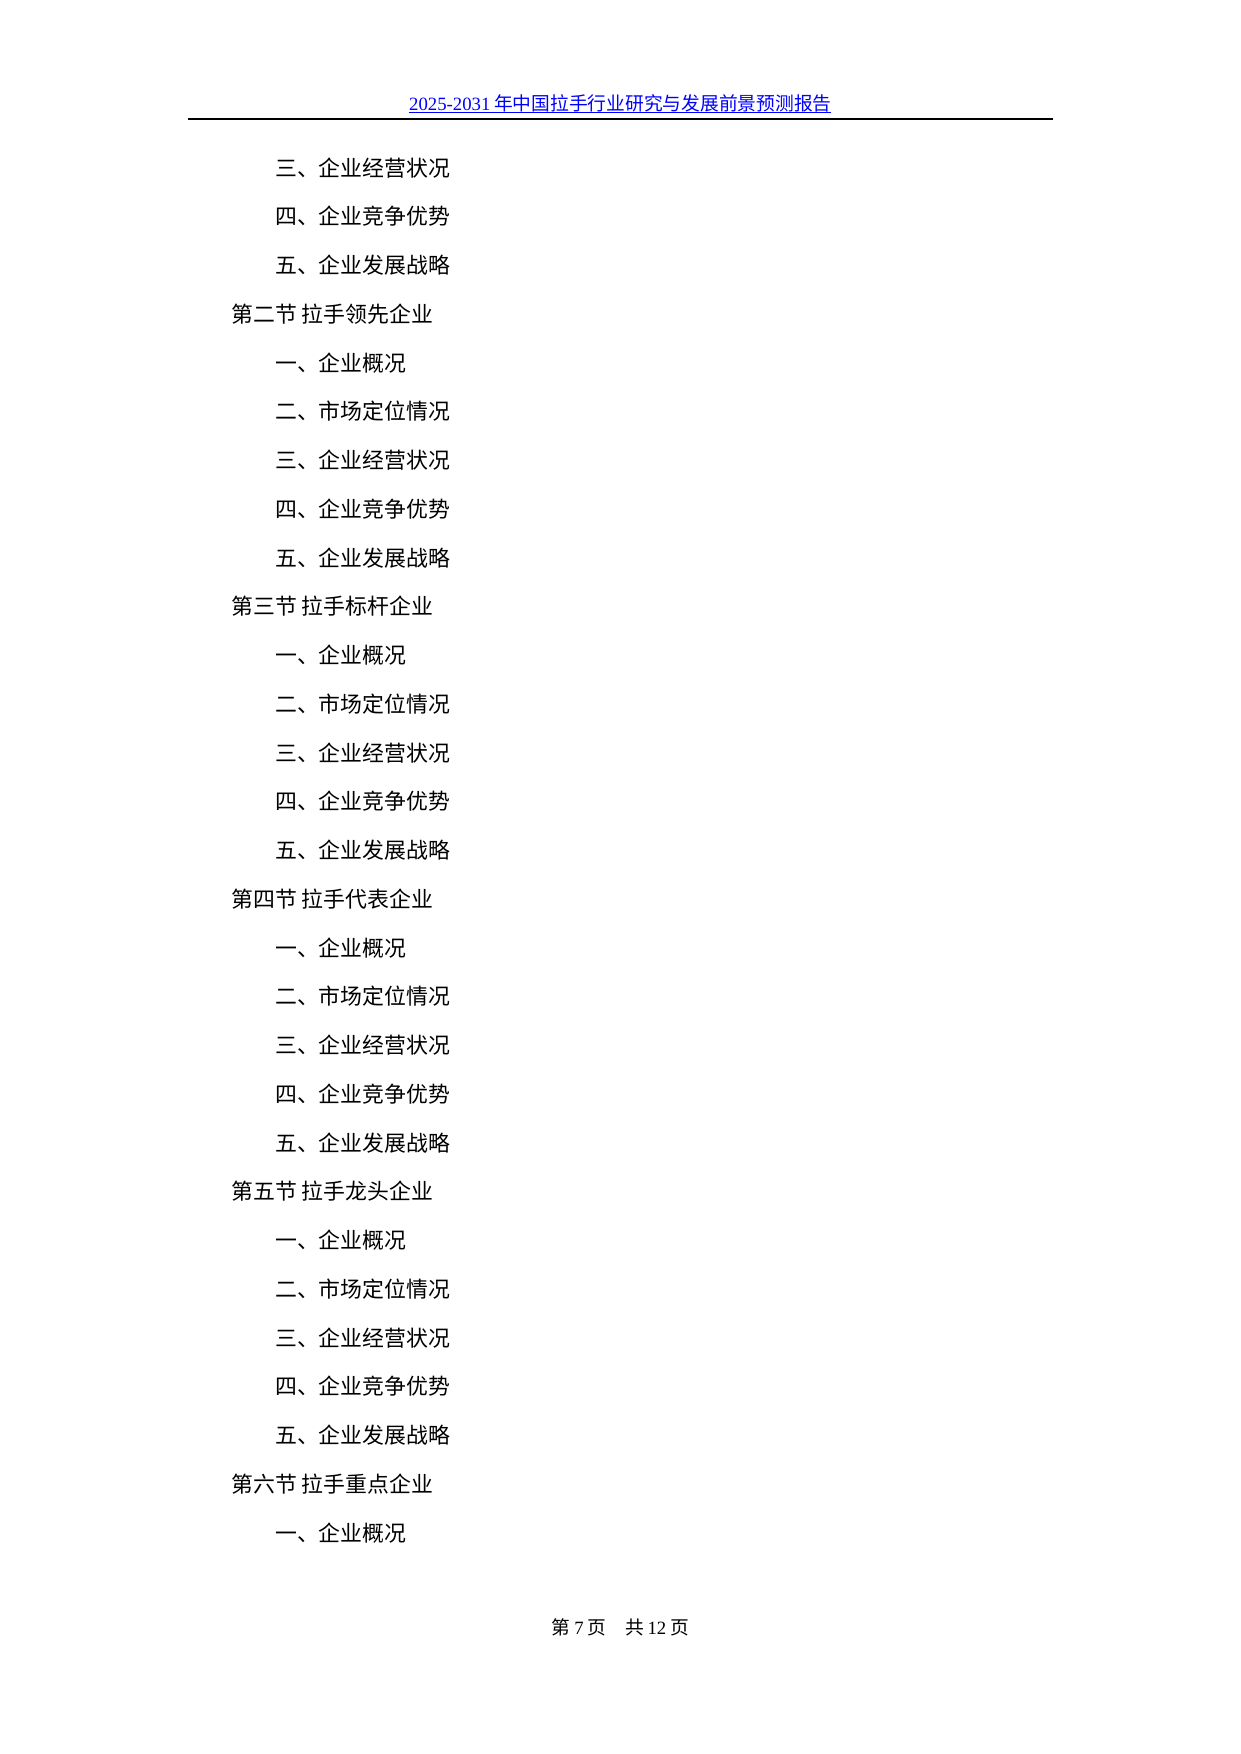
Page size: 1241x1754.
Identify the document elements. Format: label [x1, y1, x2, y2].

text [187, 150, 1053, 1548]
